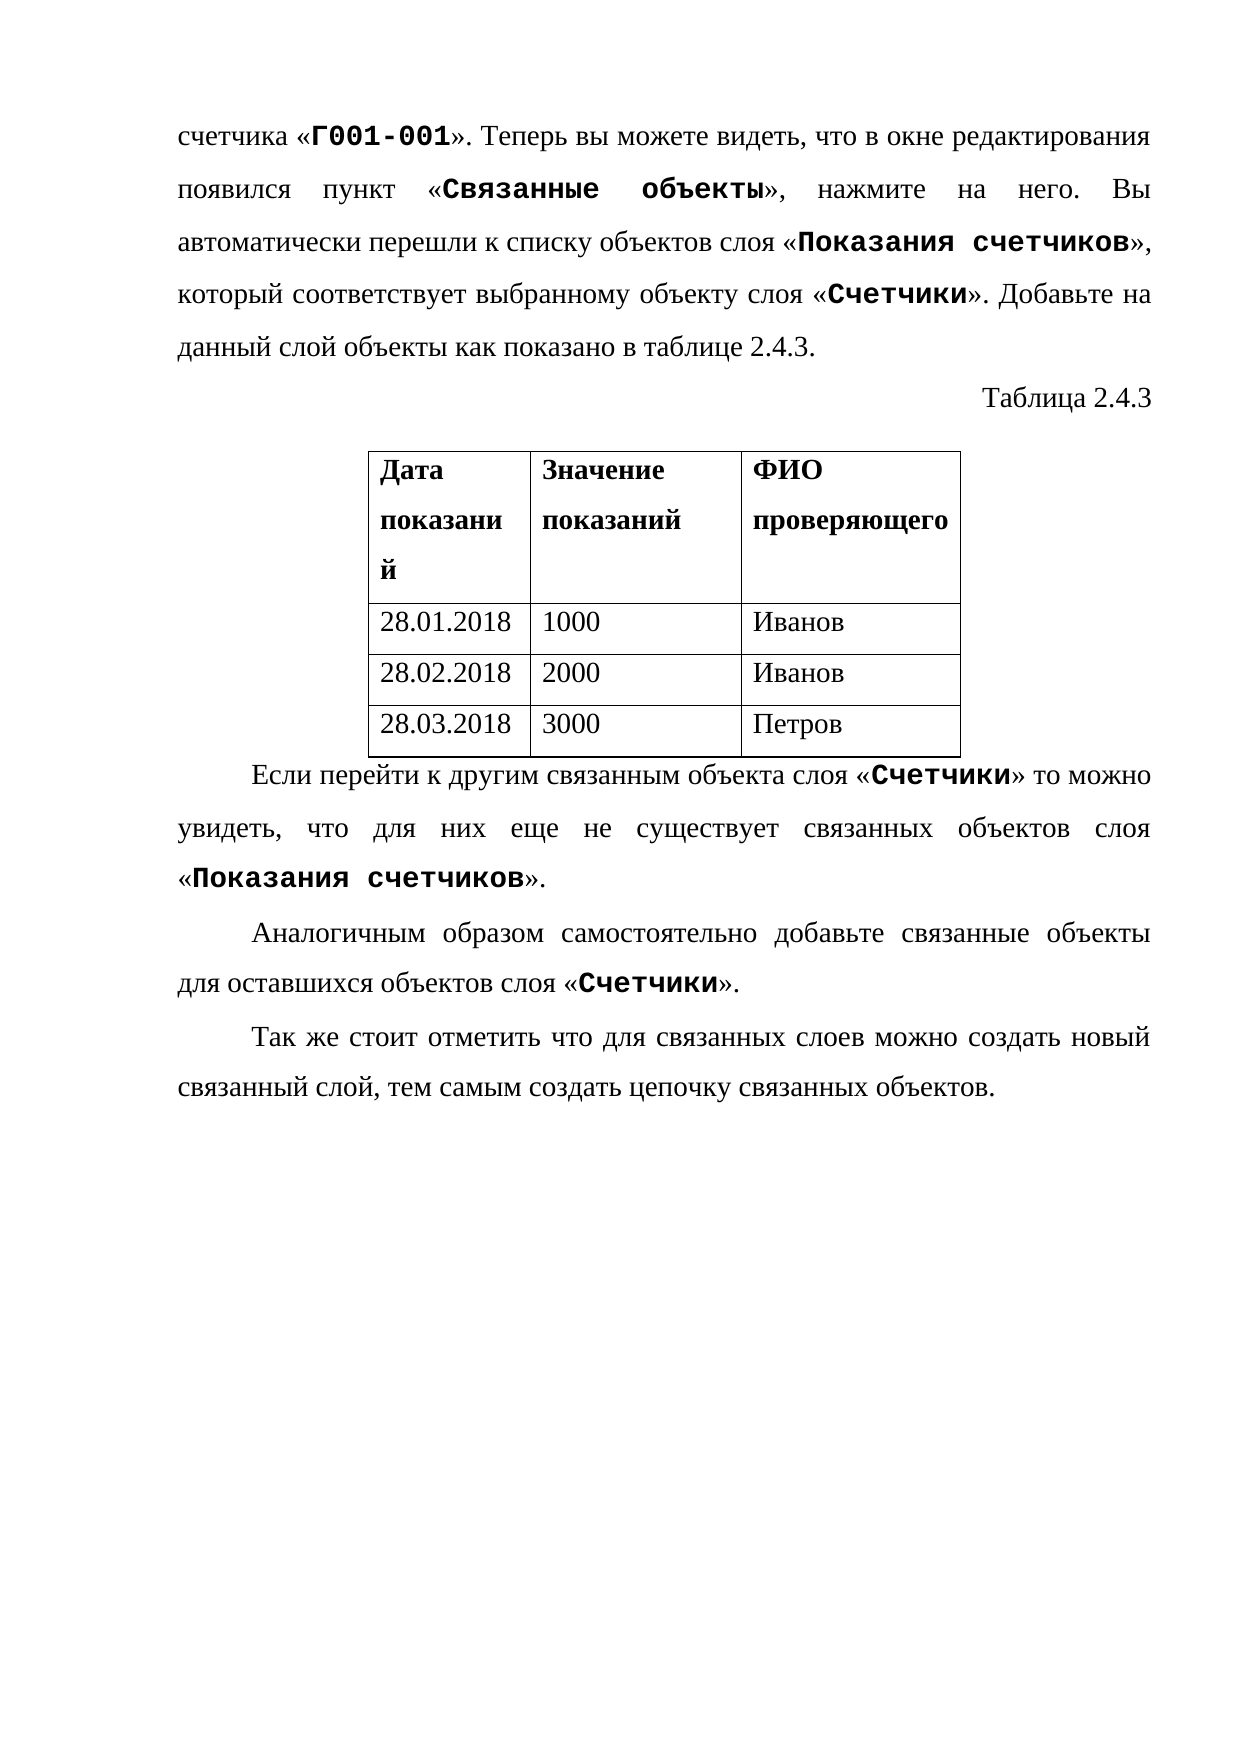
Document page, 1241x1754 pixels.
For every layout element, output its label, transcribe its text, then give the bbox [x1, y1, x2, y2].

table_cell Иванов [742, 604, 960, 654]
text Аналогичным образом самостоятельно добавьте связанные объекты для оставшихся объектов слоя «Счетчики». [177, 915, 1152, 1001]
table_cell 28.01.2018 [369, 604, 530, 654]
table_header ФИО проверяющего [742, 452, 960, 603]
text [177, 118, 1152, 363]
table_cell 28.03.2018 [369, 706, 530, 756]
table_header Значение показаний [531, 452, 741, 603]
table_cell 2000 [531, 655, 741, 705]
table_cell Петров [742, 706, 960, 756]
table_cell 1000 [531, 604, 741, 654]
table_cell 28.02.2018 [369, 655, 530, 705]
table_header Дата показаний [369, 452, 530, 603]
text Так же стоит отметить что для связанных слоев можно создать новый связанный слой, тем самым создать цепочку связанных объектов. [177, 1019, 1152, 1103]
text Таблица 2.4.3 [177, 380, 1152, 413]
table_cell Иванов [742, 655, 960, 705]
table_cell 3000 [531, 706, 741, 756]
text Если перейти к другим связанным объекта слоя «Счетчики» то можно увидеть, что для них еще не существует связанных объектов слоя «Показания счетчиков». [177, 757, 1152, 897]
